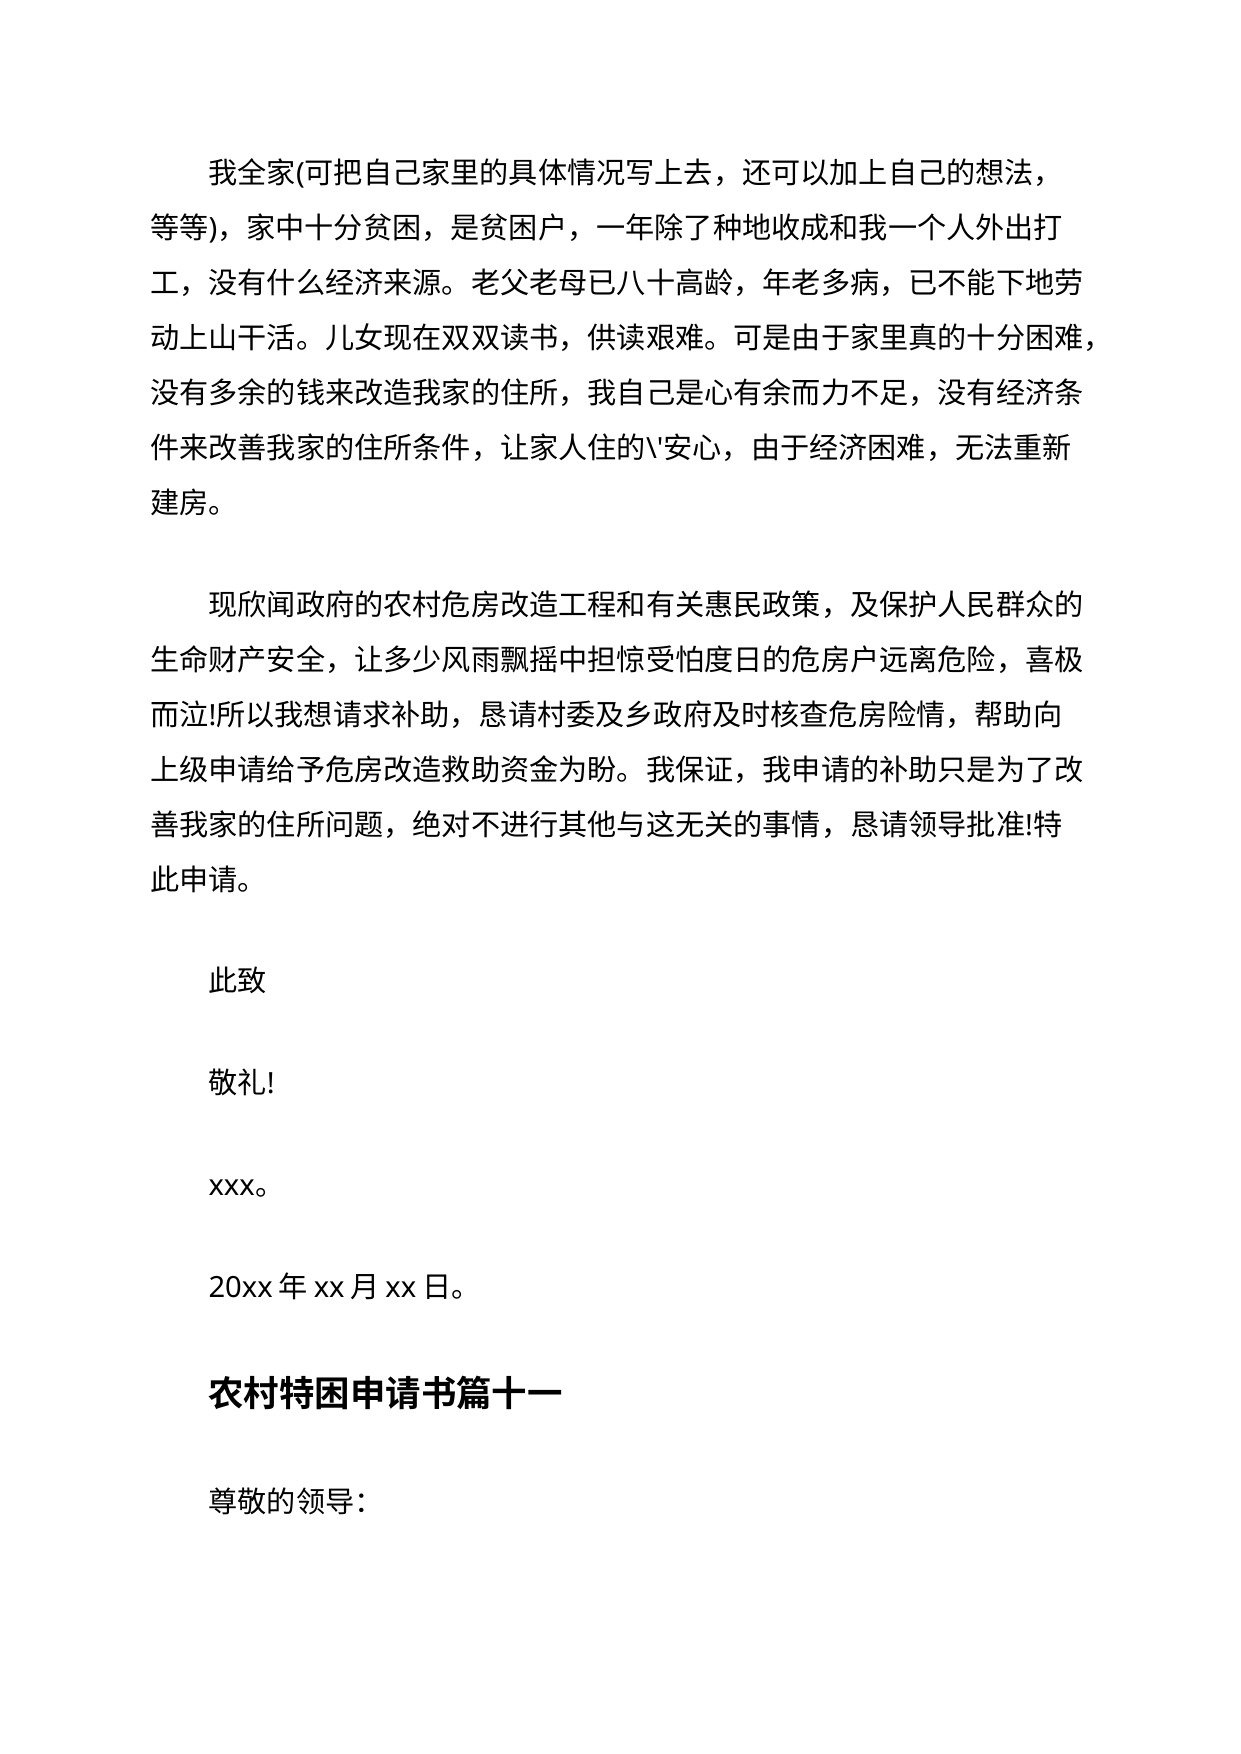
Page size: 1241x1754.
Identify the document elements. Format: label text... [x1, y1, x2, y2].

text 敬礼! [150, 1060, 1090, 1102]
text 我全家(可把自己家里的具体情况写上去，还可以加上自己的想法，等等)，家中十分贫困，是贫困户，一年除了种地收成和我一个人外出打工，没有什么经济来源。老父老母已八十高龄，年老多病，已不能下地劳动上山干活。儿女现在双双读书，供读艰难。可是由于家里真的十分困难，没有多余的钱来改造我家的住所，我自己是心有余而力不足，没有经济条件来改善我家的住所条件，让家人住的\'安心，由于经济困难，无法重新建房。 [150, 150, 1090, 522]
text 此致 [150, 958, 1090, 1000]
text 尊敬的领导： [150, 1479, 1090, 1521]
text 农村特困申请书篇十一 [150, 1366, 1090, 1417]
text 现欣闻政府的农村危房改造工程和有关惠民政策，及保护人民群众的生命财产安全，让多少风雨飘摇中担惊受怕度日的危房户远离危险，喜极而泣!所以我想请求补助，恳请村委及乡政府及时核查危房险情，帮助向上级申请给予危房改造救助资金为盼。我保证，我申请的补助只是为了改善我家的住所问题，绝对不进行其他与这无关的事情，恳请领导批准!特此申请。 [150, 581, 1090, 898]
text xxx。 [150, 1162, 1090, 1204]
text 20xx年xx月xx日。 [150, 1264, 1090, 1306]
